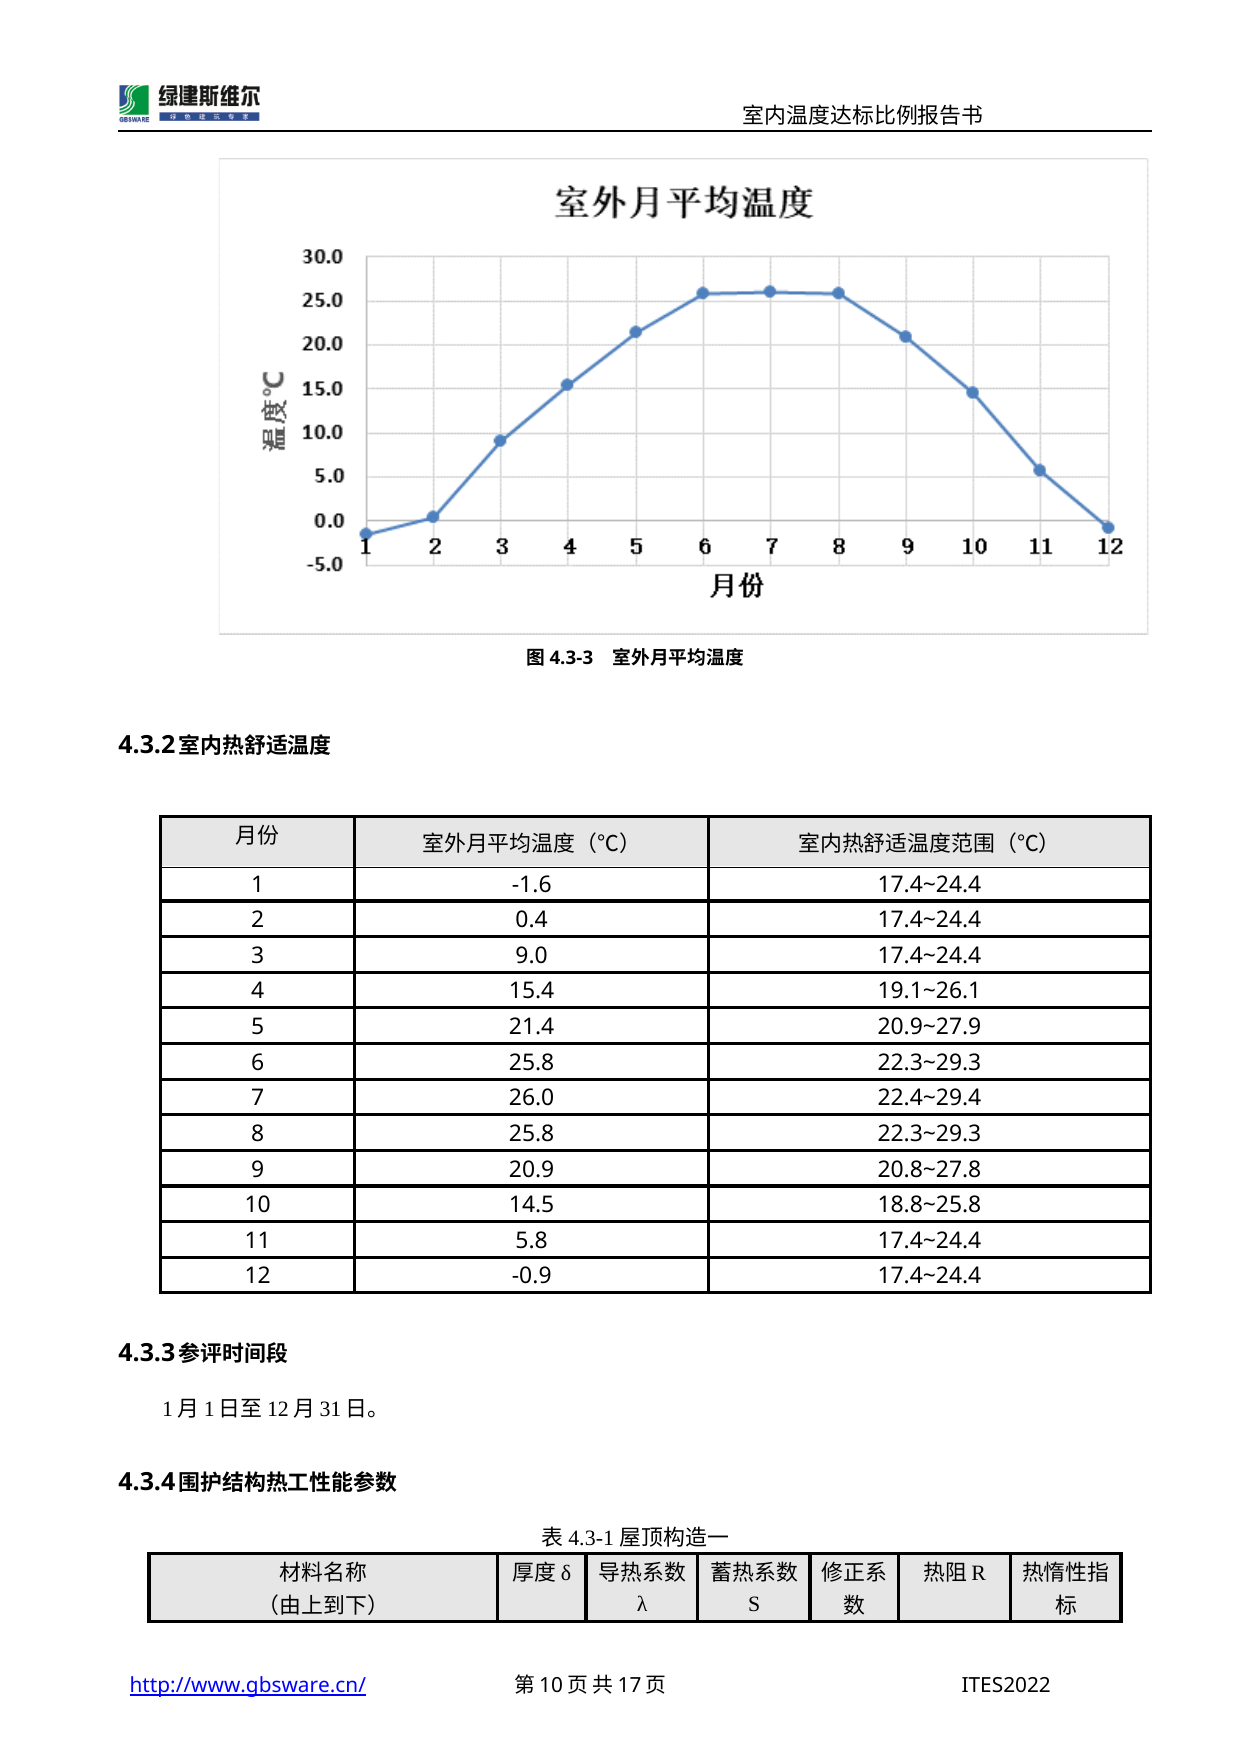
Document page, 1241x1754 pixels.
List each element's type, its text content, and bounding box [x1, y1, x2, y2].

table_cell 10 [162, 1188, 353, 1220]
table_cell 8 [162, 1116, 353, 1149]
table_cell 9.0 [356, 938, 707, 971]
table_cell 3 [162, 938, 353, 971]
table_cell 1 [162, 868, 353, 899]
table_cell 0.4 [356, 903, 707, 935]
table_cell 20.9~27.9 [710, 1009, 1149, 1042]
table_cell -1.6 [356, 868, 707, 899]
table_cell 20.9 [356, 1152, 707, 1184]
table_cell 22.3~29.3 [710, 1045, 1149, 1077]
picture [118, 82, 261, 124]
table_header 热惰性指标 [1012, 1555, 1119, 1620]
table_header 热阻R [900, 1555, 1009, 1620]
table_header 修正系数 [812, 1555, 897, 1620]
table_cell 9 [162, 1152, 353, 1184]
table_cell 20.8~27.8 [710, 1152, 1149, 1184]
table_cell 19.1~26.1 [710, 974, 1149, 1006]
table_cell 17.4~24.4 [710, 868, 1149, 899]
table_header 室外月平均温度（℃） [356, 818, 707, 866]
table_cell 7 [162, 1081, 353, 1113]
table_header 厚度δ [499, 1555, 584, 1620]
table_cell 5 [162, 1009, 353, 1042]
text 表 4.3-1 屋顶构造一 [118, 1519, 1152, 1552]
table_cell 18.8~25.8 [710, 1188, 1149, 1220]
subtitle 围护结构热工性能参数 [118, 1448, 1152, 1513]
table_cell 21.4 [356, 1009, 707, 1042]
subtitle 参评时间段 [118, 1319, 1152, 1384]
table_cell 4 [162, 974, 353, 1006]
table_cell 15.4 [356, 974, 707, 1006]
table_cell 22.4~29.4 [710, 1081, 1149, 1113]
table_header 室内热舒适温度范围（℃） [710, 818, 1149, 866]
table_cell 12 [162, 1259, 353, 1291]
table_cell 2 [162, 903, 353, 935]
table_cell -0.9 [356, 1259, 707, 1291]
table_cell 17.4~24.4 [710, 1223, 1149, 1256]
table_cell 17.4~24.4 [710, 1259, 1149, 1291]
table_cell 5.8 [356, 1223, 707, 1256]
table_cell 22.3~29.3 [710, 1116, 1149, 1149]
table_cell 14.5 [356, 1188, 707, 1220]
table_cell 25.8 [356, 1116, 707, 1149]
table_cell 6 [162, 1045, 353, 1077]
subtitle 室内热舒适温度 [118, 711, 1152, 776]
table_header 蓄热系数S [699, 1555, 808, 1620]
table_cell 17.4~24.4 [710, 903, 1149, 935]
table_header 导热系数λ [588, 1555, 696, 1620]
table_cell 11 [162, 1223, 353, 1256]
picture [218, 158, 1149, 635]
table_cell 17.4~24.4 [710, 938, 1149, 971]
text 1月1日至12月31日。 [118, 1391, 1152, 1423]
table_cell 26.0 [356, 1081, 707, 1113]
table_cell 25.8 [356, 1045, 707, 1077]
table_header 月份 [162, 818, 353, 866]
table_header 材料名称 （由上到下） [151, 1555, 496, 1620]
